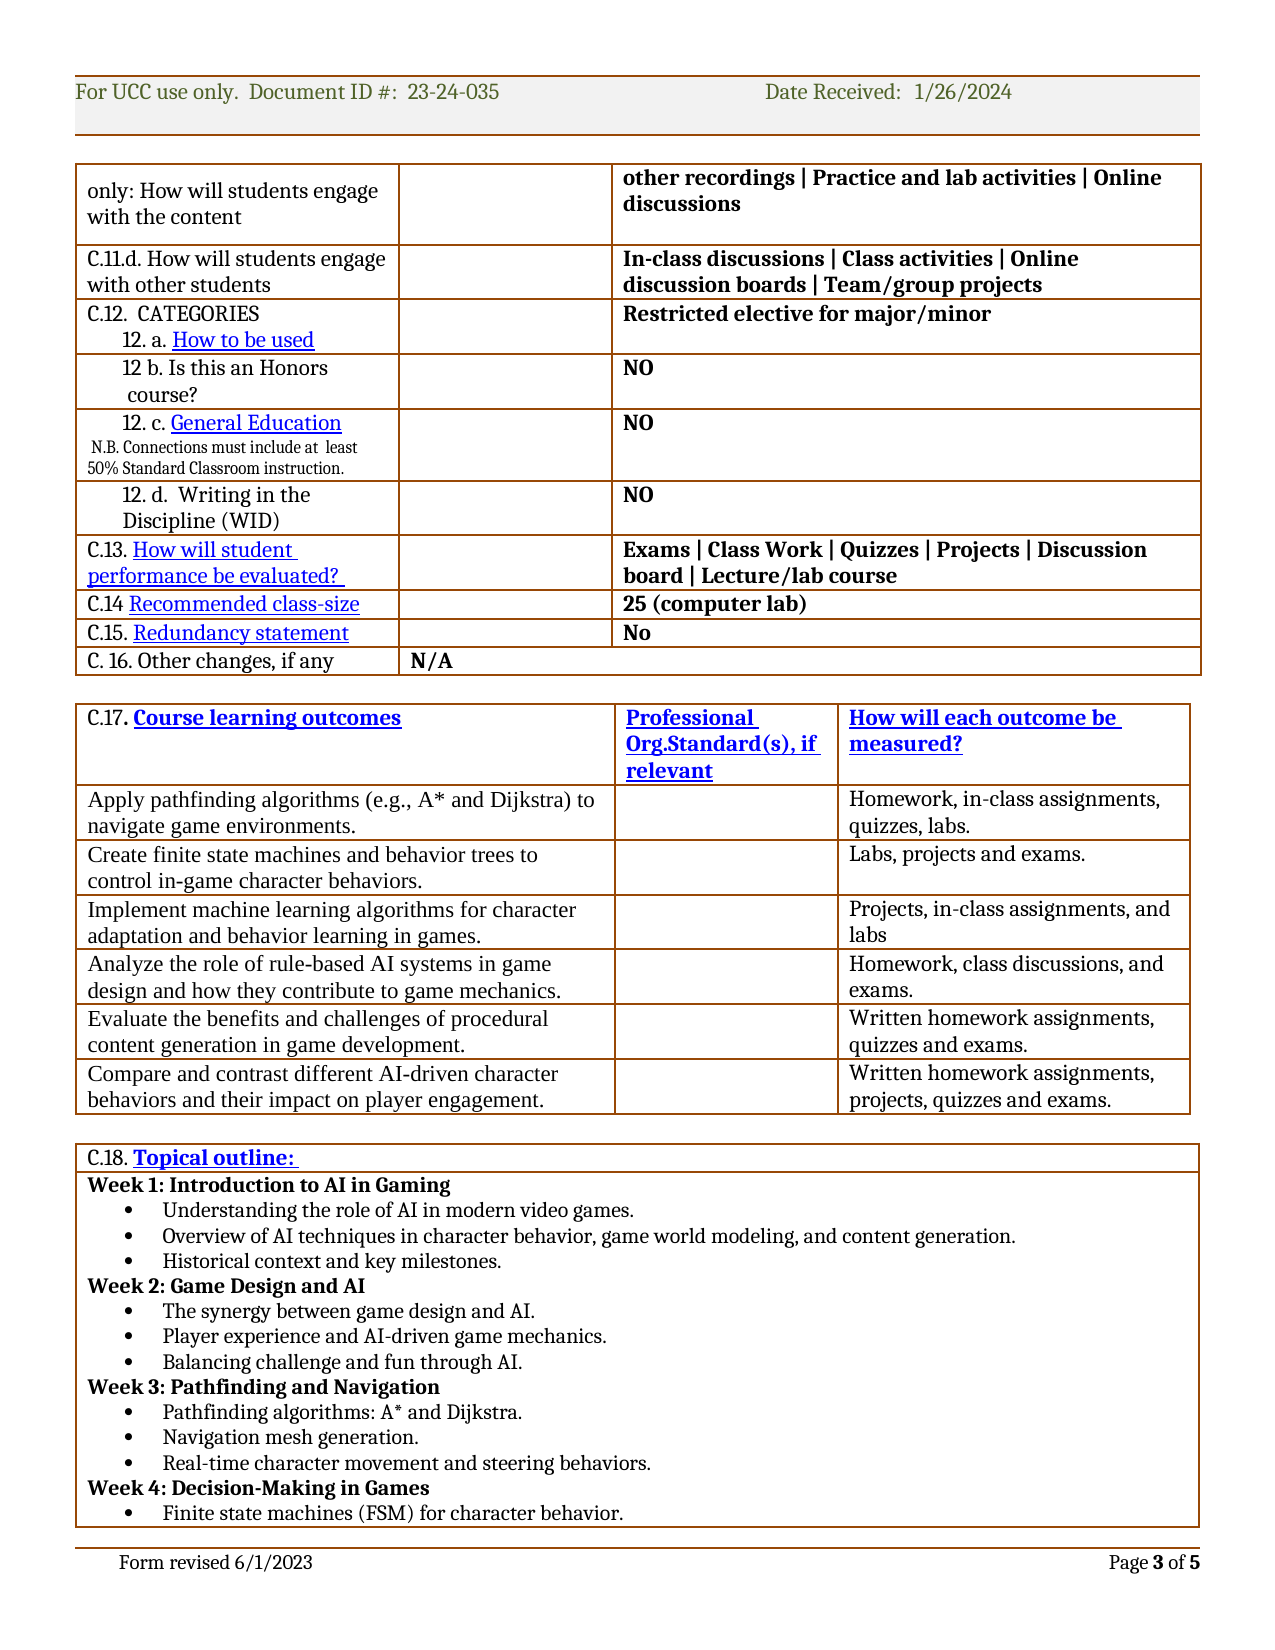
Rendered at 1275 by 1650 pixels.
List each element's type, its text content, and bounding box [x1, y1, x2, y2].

table_cell Exams | Class Work | Quizzes | Projects | Discussion board | Lecture/lab course [613, 536, 1200, 589]
table_cell [400, 165, 611, 243]
table_cell Written homework assignments, quizzes and exams. [839, 1005, 1189, 1058]
table_cell 12. c. General Education N.B. Connections must include at least 50% Standard Classroom instruction. [77, 410, 398, 479]
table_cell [77, 165, 398, 243]
table_cell Compare and contrast different AI-driven character behaviors and their impact on player engagement. [77, 1060, 614, 1113]
table_cell Create finite state machines and behavior trees to control in-game character behaviors. [77, 841, 614, 893]
table_header C.17. Course learning outcomes [77, 705, 614, 784]
table_cell Homework, in-class assignments, quizzes, labs. [839, 786, 1189, 839]
table_cell [400, 536, 611, 589]
table_cell N/A [400, 648, 1200, 674]
table_cell Apply pathfinding algorithms (e.g., A* and Dijkstra) to navigate game environments. [77, 786, 614, 839]
table_cell [616, 786, 837, 839]
table_cell 25 (computer lab) [613, 591, 1200, 617]
table_cell [400, 620, 611, 646]
table_cell Written homework assignments, projects, quizzes and exams. [839, 1060, 1189, 1113]
table_cell Evaluate the benefits and challenges of procedural content generation in game development. [77, 1005, 614, 1058]
table_cell Homework, class discussions, and exams. [839, 950, 1189, 1003]
table_cell [616, 896, 837, 948]
table_cell NO [613, 410, 1200, 479]
table_cell NO [613, 482, 1200, 534]
table_cell [616, 841, 837, 893]
table_cell [400, 300, 611, 353]
table_cell C.15. Redundancy statement [77, 620, 398, 646]
table_cell [616, 1060, 837, 1113]
table_cell C.13. How will student performance be evaluated? [77, 536, 398, 589]
table_cell Restricted elective for major/minor [613, 300, 1200, 353]
table_cell NO [613, 355, 1200, 408]
table_cell Implement machine learning algorithms for character adaptation and behavior learning in games. [77, 896, 614, 948]
table_cell No [613, 620, 1200, 646]
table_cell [77, 1173, 1198, 1526]
table_cell 12 b. Is this an Honors course? [77, 355, 398, 408]
table_cell C. 16. Other changes, if any [77, 648, 398, 674]
table_header C.18. Topical outline: [77, 1145, 1198, 1171]
table_cell Projects, in-class assignments, and labs [839, 896, 1189, 948]
table_cell C.11.d. How will students engage with other students [77, 246, 398, 298]
table_cell In-class discussions | Class activities | Online discussion boards | Team/group projects [613, 246, 1200, 298]
table_cell [400, 410, 611, 479]
table_cell Labs, projects and exams. [839, 841, 1189, 893]
table_header How will each outcome be measured? [839, 705, 1189, 784]
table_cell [613, 165, 1200, 243]
table_cell 12. d. Writing in the Discipline (WID) [77, 482, 398, 534]
table_cell [400, 246, 611, 298]
table_cell [616, 1005, 837, 1058]
table_cell [400, 482, 611, 534]
table_header Professional Org.Standard(s), if relevant [616, 705, 837, 784]
table_cell C.12. CATEGORIES 12. a. How to be used [77, 300, 398, 353]
table_cell Analyze the role of rule-based AI systems in game design and how they contribute to game mechanics. [77, 950, 614, 1003]
table_cell [616, 950, 837, 1003]
table_cell [400, 591, 611, 617]
table_cell [400, 355, 611, 408]
table_cell C.14 Recommended class-size [77, 591, 398, 617]
